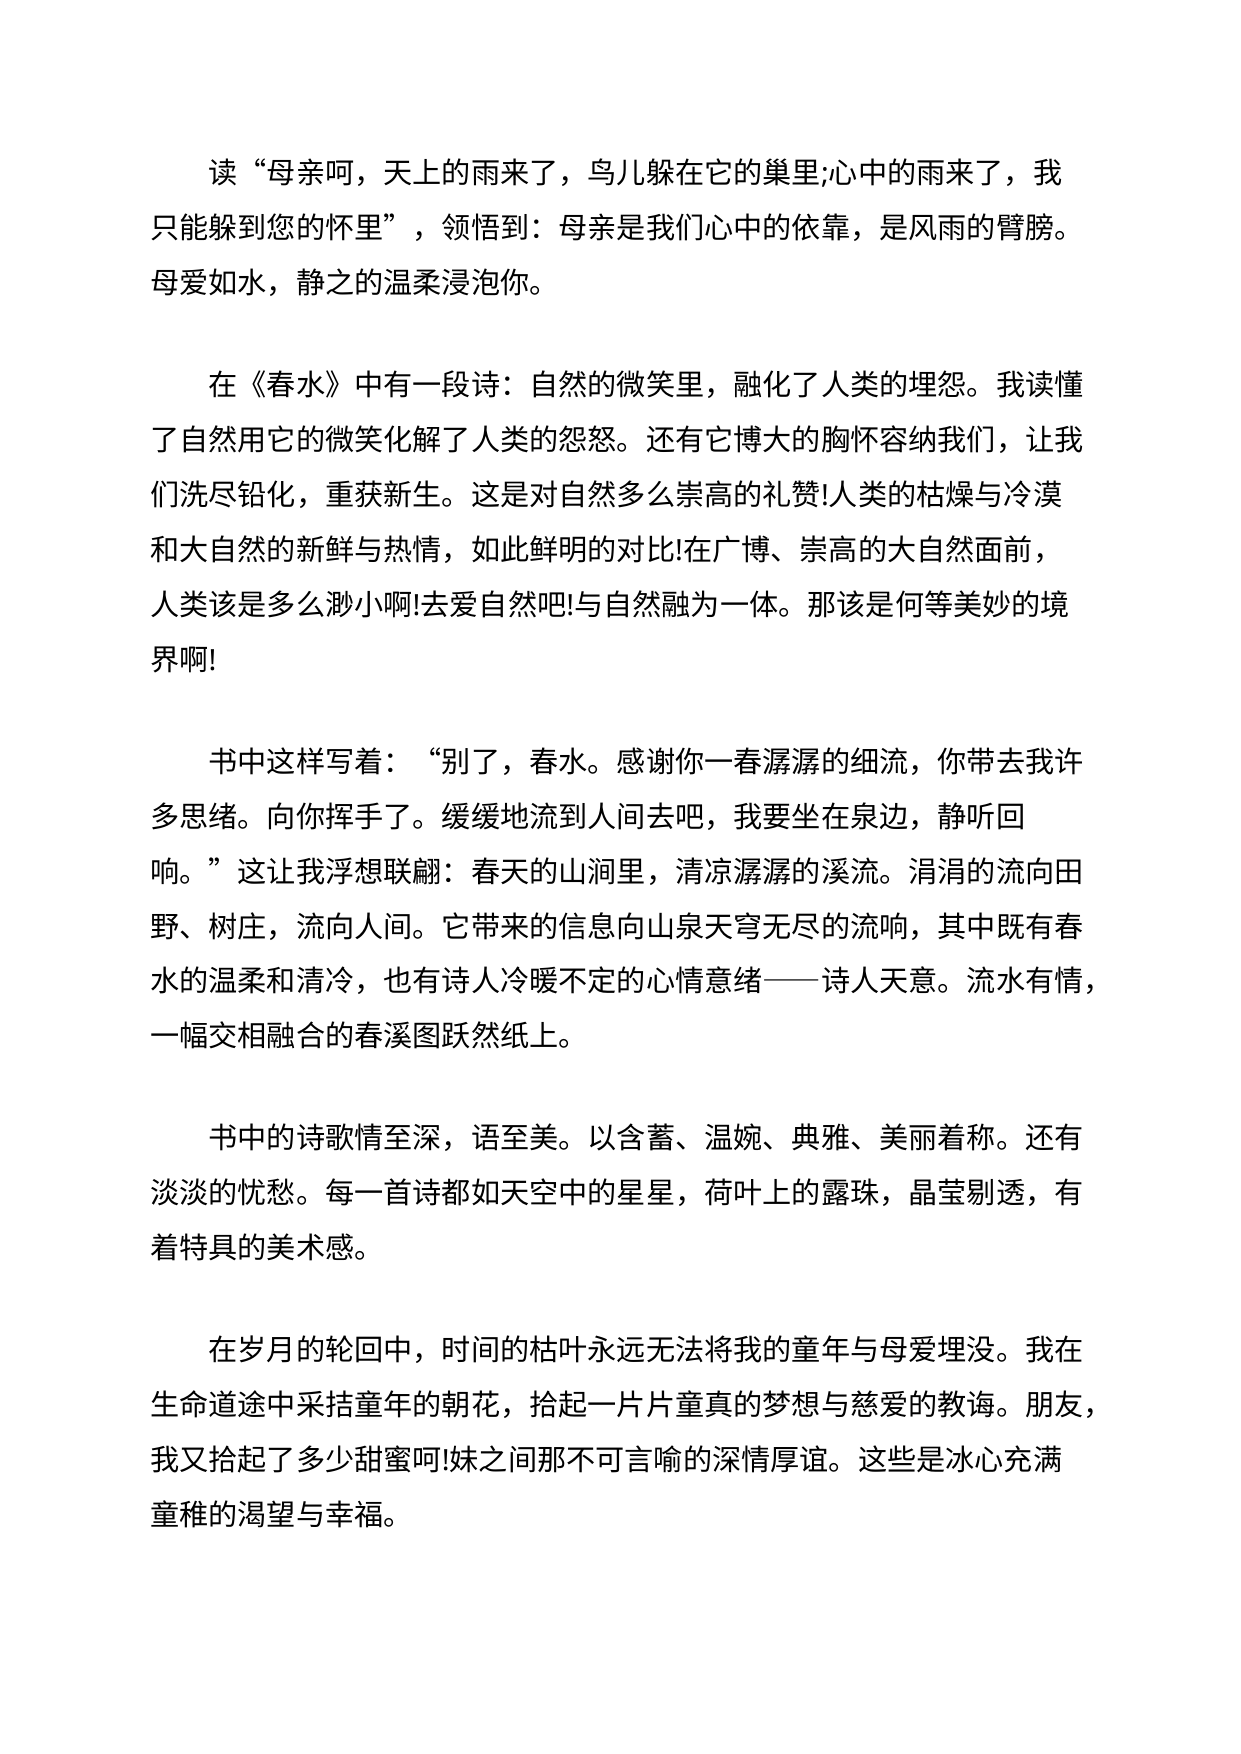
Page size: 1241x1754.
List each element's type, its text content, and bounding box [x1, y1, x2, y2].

text 书中这样写着：“别了，春水。感谢你一春潺潺的细流，你带去我许多思绪。向你挥手了。缓缓地流到人间去吧，我要坐在泉边，静听回响。”这让我浮想联翩：春天的山涧里，清凉潺潺的溪流。涓涓的流向田野、树庄，流向人间。它带来的信息向山泉天穹无尽的流响，其中既有春水的温柔和清冷，也有诗人冷暖不定的心情意绪——诗人天意。流水有情，一幅交相融合的春溪图跃然纸上。 [150, 738, 1090, 1055]
text 读“母亲呵，天上的雨来了，鸟儿躲在它的巢里;心中的雨来了，我只能躲到您的怀里”，领悟到：母亲是我们心中的依靠，是风雨的臂膀。母爱如水，静之的温柔浸泡你。 [150, 150, 1090, 302]
text 书中的诗歌情至深，语至美。以含蓄、温婉、典雅、美丽着称。还有淡淡的忧愁。每一首诗都如天空中的星星，荷叶上的露珠，晶莹剔透，有着特具的美术感。 [150, 1115, 1090, 1267]
text 在岁月的轮回中，时间的枯叶永远无法将我的童年与母爱埋没。我在生命道途中采拮童年的朝花，拾起一片片童真的梦想与慈爱的教诲。朋友，我又拾起了多少甜蜜呵!妹之间那不可言喻的深情厚谊。这些是冰心充满童稚的渴望与幸福。 [150, 1326, 1090, 1533]
text 在《春水》中有一段诗：自然的微笑里，融化了人类的埋怨。我读懂了自然用它的微笑化解了人类的怨怒。还有它博大的胸怀容纳我们，让我们洗尽铅化，重获新生。这是对自然多么崇高的礼赞!人类的枯燥与冷漠和大自然的新鲜与热情，如此鲜明的对比!在广博、崇高的大自然面前，人类该是多么渺小啊!去爱自然吧!与自然融为一体。那该是何等美妙的境界啊! [150, 362, 1090, 679]
